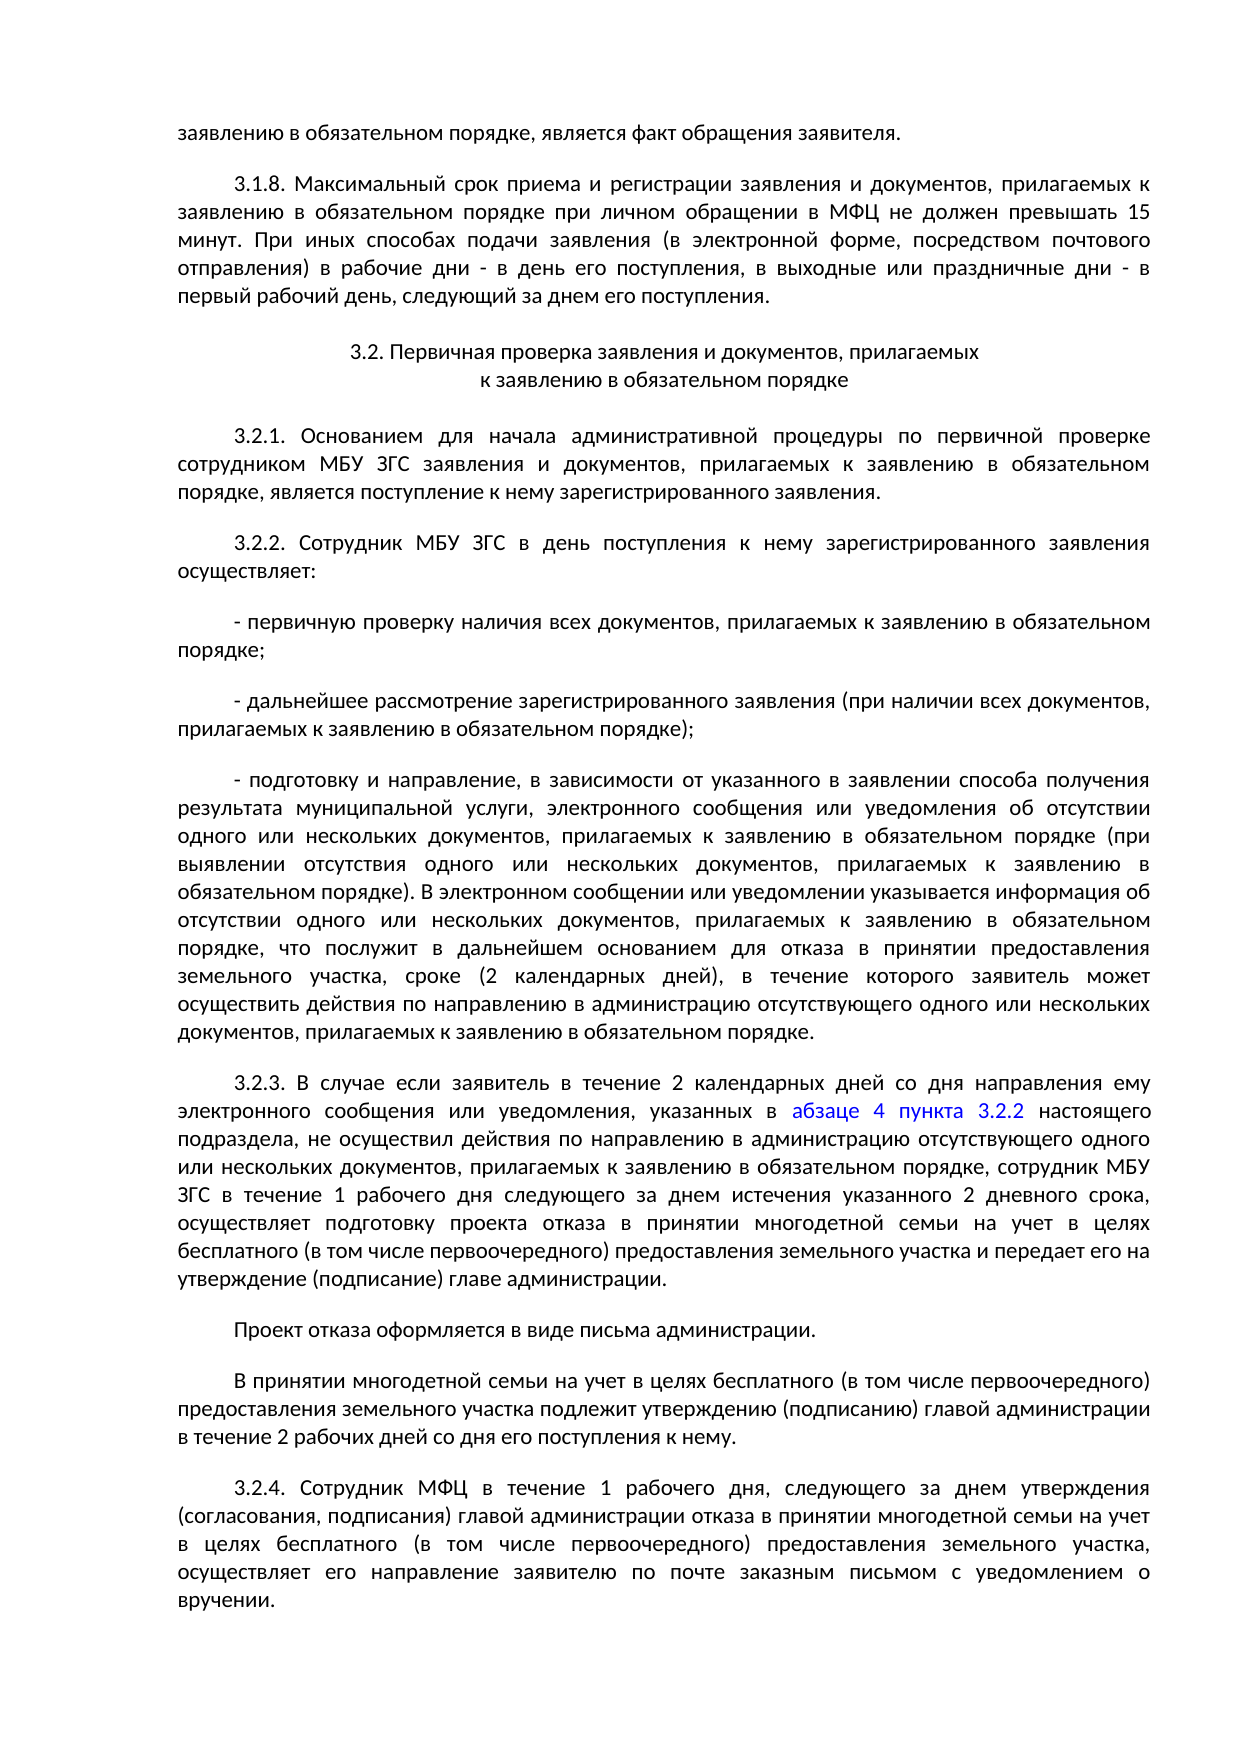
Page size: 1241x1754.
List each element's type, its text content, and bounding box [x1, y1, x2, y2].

text - первичную проверку наличия всех документов, прилагаемых к заявлению в обязательном порядке; [177, 607, 1152, 663]
text В принятии многодетной семьи на учет в целях бесплатного (в том числе первоочередного) предоставления земельного участка подлежит утверждению (подписанию) главой администрации в течение 2 рабочих дней со дня его поступления к нему. [177, 1366, 1152, 1450]
text 3.2.4. Сотрудник МФЦ в течение 1 рабочего дня, следующего за днем утверждения (согласования, подписания) главой администрации отказа в принятии многодетной семьи на учет в целях бесплатного (в том числе первоочередного) предоставления земельного участка, осуществляет его направление заявителю по почте заказным письмом с уведомлением о вручении. [177, 1473, 1152, 1613]
text к заявлению в обязательном порядке [177, 365, 1152, 393]
text 3.2.3. В случае если заявитель в течение 2 календарных дней со дня направления ему электронного сообщения или уведомления, указанных в абзаце 4 пункта 3.2.2 настоящего подраздела, не осуществил действия по направлению в администрацию отсутствующего одного или нескольких документов, прилагаемых к заявлению в обязательном порядке, сотрудник МБУ ЗГС в течение 1 рабочего дня следующего за днем истечения указанного 2 дневного срока, осуществляет подготовку проекта отказа в принятии многодетной семьи на учет в целях бесплатного (в том числе первоочередного) предоставления земельного участка и передает его на утверждение (подписание) главе администрации. [177, 1068, 1152, 1292]
text Проект отказа оформляется в виде письма администрации. [177, 1315, 1152, 1343]
text 3.1.8. Максимальный срок приема и регистрации заявления и документов, прилагаемых к заявлению в обязательном порядке при личном обращении в МФЦ не должен превышать 15 минут. При иных способах подачи заявления (в электронной форме, посредством почтового отправления) в рабочие дни - в день его поступления, в выходные или праздничные дни - в первый рабочий день, следующий за днем его поступления. [177, 169, 1152, 309]
text 3.2.2. Сотрудник МБУ ЗГС в день поступления к нему зарегистрированного заявления осуществляет: [177, 528, 1152, 584]
text - дальнейшее рассмотрение зарегистрированного заявления (при наличии всех документов, прилагаемых к заявлению в обязательном порядке); [177, 686, 1152, 742]
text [177, 118, 1152, 146]
text 3.2.1. Основанием для начала административной процедуры по первичной проверке сотрудником МБУ ЗГС заявления и документов, прилагаемых к заявлению в обязательном порядке, является поступление к нему зарегистрированного заявления. [177, 421, 1152, 505]
text 3.2. Первичная проверка заявления и документов, прилагаемых [177, 337, 1152, 365]
text - подготовку и направление, в зависимости от указанного в заявлении способа получения результата муниципальной услуги, электронного сообщения или уведомления об отсутствии одного или нескольких документов, прилагаемых к заявлению в обязательном порядке (при выявлении отсутствия одного или нескольких документов, прилагаемых к заявлению в обязательном порядке). В электронном сообщении или уведомлении указывается информация об отсутствии одного или нескольких документов, прилагаемых к заявлению в обязательном порядке, что послужит в дальнейшем основанием для отказа в принятии предоставления земельного участка, сроке (2 календарных дней), в течение которого заявитель может осуществить действия по направлению в администрацию отсутствующего одного или нескольких документов, прилагаемых к заявлению в обязательном порядке. [177, 765, 1152, 1045]
